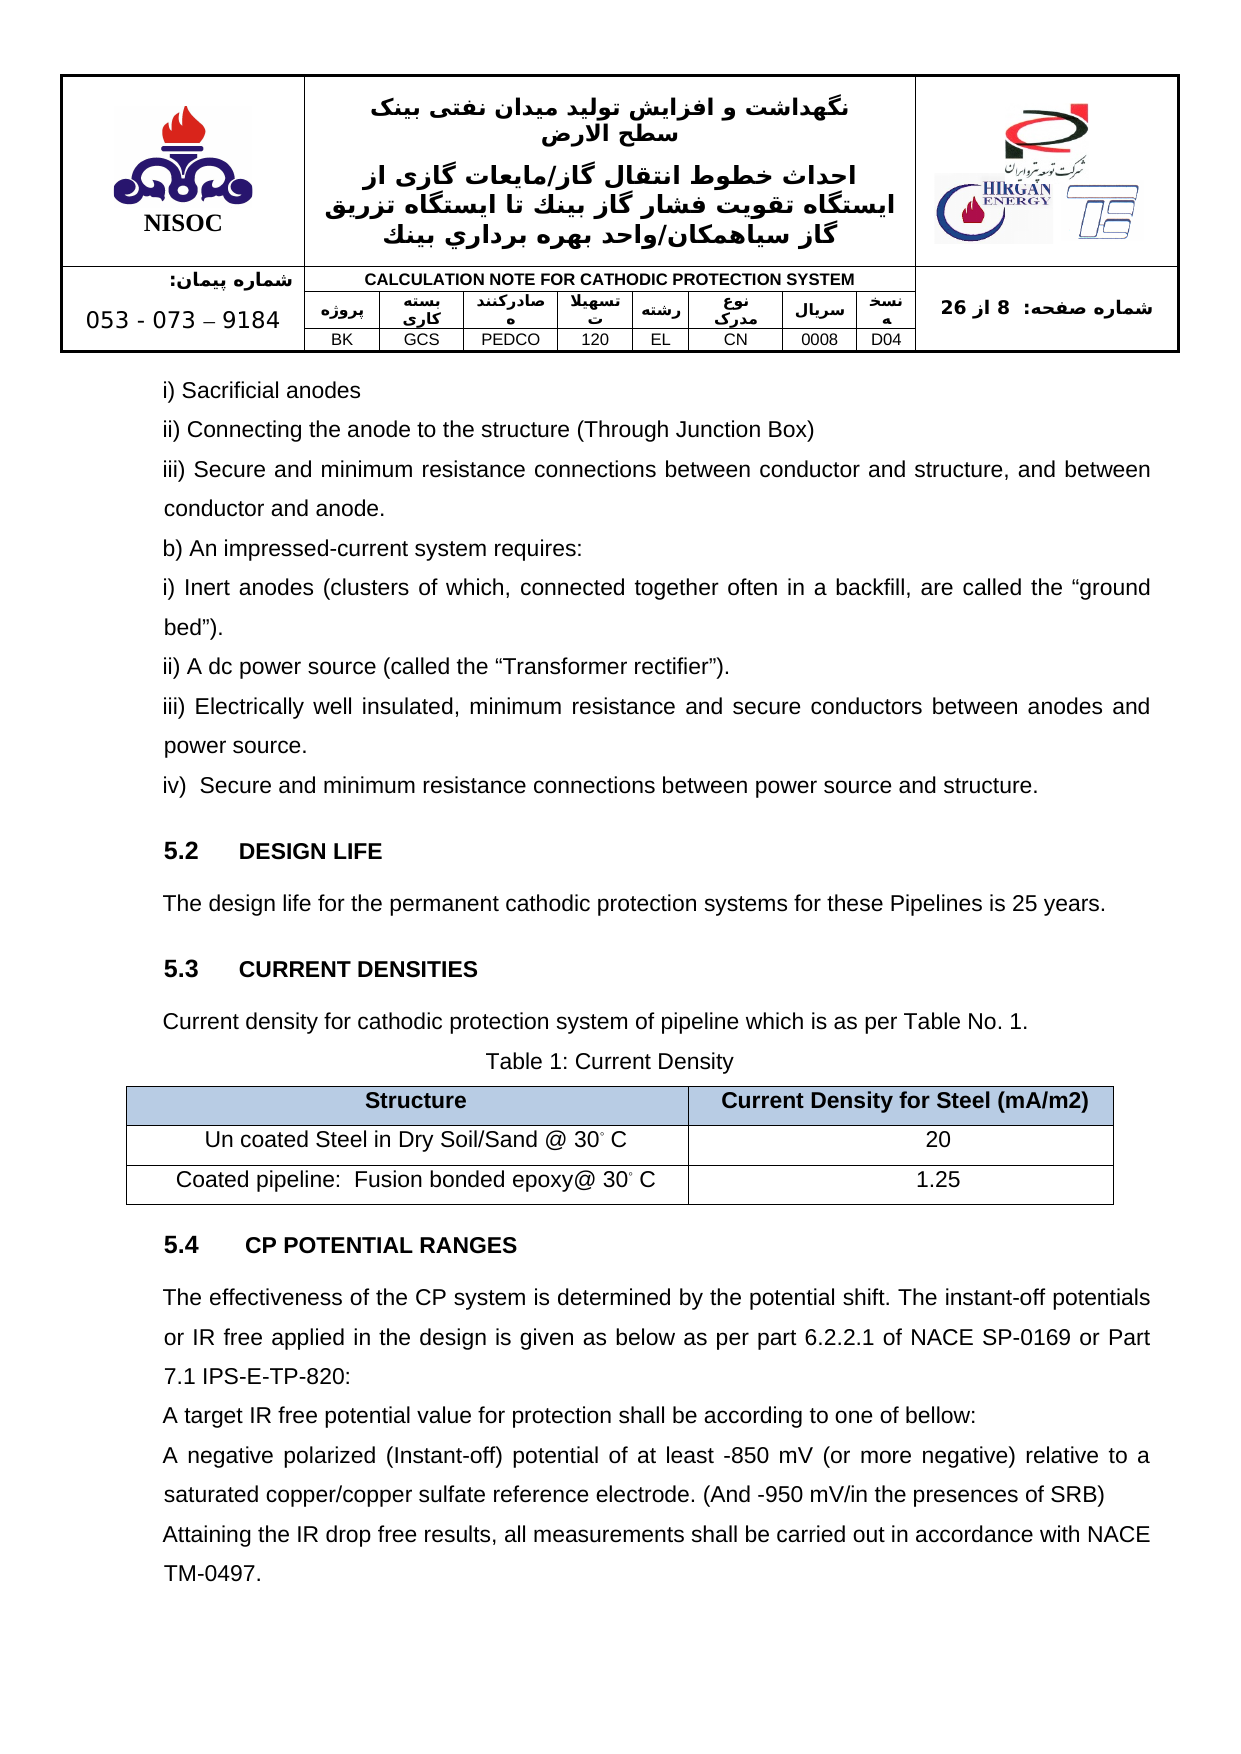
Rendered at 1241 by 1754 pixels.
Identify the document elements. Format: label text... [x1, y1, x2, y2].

table_cell 20 [689, 1126, 1113, 1165]
text ii) A dc power source (called the “Transformer rectifier”). [162, 653, 1152, 680]
text A target IR free potential value for protection shall be according to one of bellow: [162, 1402, 1152, 1429]
picture [113, 106, 253, 208]
text iii) Secure and minimum resistance connections between conductor and structure, and between conductor and anode. [162, 456, 1152, 522]
picture [934, 103, 1089, 244]
text iii) Electrically well insulated, minimum resistance and secure conductors between anodes and power source. [162, 693, 1152, 759]
table_cell Coated pipeline: Fusion bonded epoxy@ 30◦ C [127, 1166, 688, 1204]
table_cell 1.25 [689, 1166, 1113, 1204]
text The design life for the permanent cathodic protection systems for these Pipelines is 25 years. [162, 890, 1152, 916]
text Attaining the IR drop free results, all measurements shall be carried out in accordance with NACE TM-0497. [162, 1521, 1152, 1587]
subtitle Design Life [164, 836, 1152, 865]
table_cell Un coated Steel in Dry Soil/Sand @ 30◦ C [127, 1126, 688, 1165]
table_cell Current Density for Steel (mA/m2) [689, 1087, 1113, 1125]
subtitle Current Densities [164, 954, 1152, 983]
text ii) Connecting the anode to the structure (Through Junction Box) [162, 416, 1152, 443]
text iv) Secure and minimum resistance connections between power source and structure. [162, 772, 1152, 798]
subtitle CP Potential Ranges [164, 1230, 1152, 1259]
text Current density for cathodic protection system of pipeline which is as per Table No. 1. [162, 1008, 1152, 1034]
table_header Table 1: Current Density [127, 1048, 1113, 1086]
text The effectiveness of the CP system is determined by the potential shift. The instant-off potentials or IR free applied in the design is given as below as per part 6.2.2.1 of NACE SP-0169 or Part 7.1 IPS-E-TP-820: [162, 1284, 1152, 1389]
text i) Sacrificial anodes [162, 377, 1152, 403]
text i) Inert anodes (clusters of which, connected together often in a backfill, are called the “ground bed”). [162, 574, 1152, 640]
table_cell Structure [127, 1087, 688, 1125]
text b) An impressed-current system requires: [162, 535, 1152, 561]
text A negative polarized (Instant-off) potential of at least -850 mV (or more negative) relative to a saturated copper/copper sulfate reference electrode. (And -950 mV/in the presences of SRB) [162, 1442, 1152, 1508]
